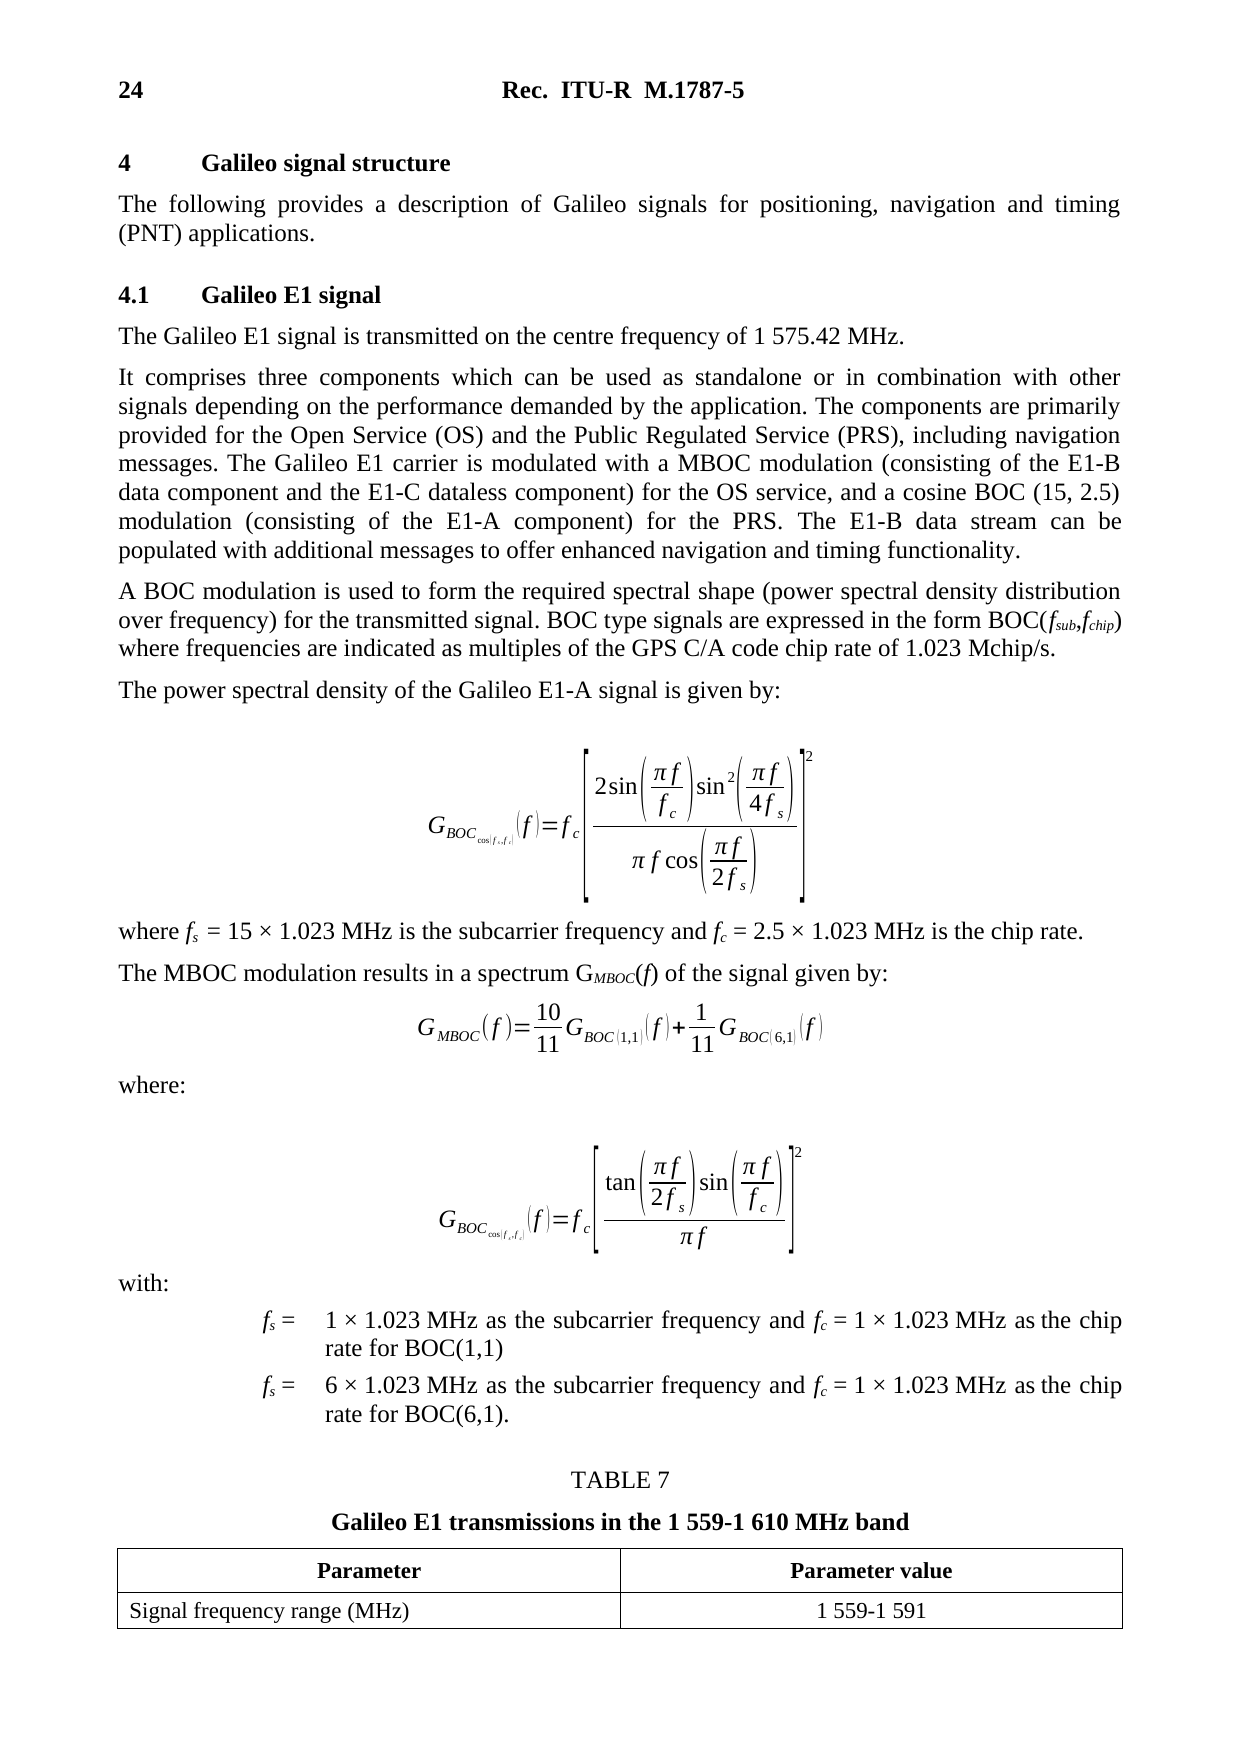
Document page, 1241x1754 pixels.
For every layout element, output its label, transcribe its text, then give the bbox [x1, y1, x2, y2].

text The power spectral density of the Galileo E1-A signal is given by: [118, 675, 1122, 703]
text where fs = 15 × 1.023 MHz is the subcarrier frequency and fc = 2.5 × 1.023 MHz is the chip rate. [118, 916, 1122, 945]
text TABLE 7 [118, 1466, 1122, 1494]
text The Galileo E1 signal is transmitted on the centre frequency of 1 575.42 MHz. [118, 321, 1122, 350]
table_cell 1 559-1 591 [621, 1593, 1122, 1628]
table_header Parameter value [621, 1549, 1122, 1592]
table_header Parameter [118, 1549, 620, 1592]
text A BOC modulation is used to form the required spectral shape (power spectral density distribution over frequency) for the transmitted signal. BOC type signals are expressed in the form BOC(fsub,fchip) where frequencies are indicated as multiples of the GPS C/A code chip rate of 1.023 Mchip/s. [118, 576, 1122, 662]
text The following provides a description of Galileo signals for positioning, navigation and timing (PNT) applications. [118, 189, 1122, 246]
subtitle 4 Galileo signal structure [118, 148, 1122, 176]
subtitle 4.1 Galileo E1 signal [118, 280, 1122, 308]
title Galileo E1 transmissions in the 1 559-1 610 MHz band [118, 1507, 1122, 1536]
text The MBOC modulation results in a spectrum GMBOC(f) of the signal given by: [118, 958, 1122, 986]
text fs = 1 × 1.023 MHz as the subcarrier frequency and fc = 1 × 1.023 MHz as the chip rate for BOC(1,1) [118, 1305, 1122, 1362]
text fs = 6 × 1.023 MHz as the subcarrier frequency and fc = 1 × 1.023 MHz as the chip rate for BOC(6,1). [118, 1371, 1122, 1428]
text with: [118, 1268, 1122, 1296]
text It comprises three components which can be used as standalone or in combination with other signals depending on the performance demanded by the application. The components are primarily provided for the Open Service (OS) and the Public Regulated Service (PRS), including navigation messages. The Galileo E1 carrier is modulated with a MBOC modulation (consisting of the E1-B data component and the E1-C dataless component) for the OS service, and a cosine BOC (15, 2.5) modulation (consisting of the E1-A component) for the PRS. The E1-B data stream can be populated with additional messages to offer enhanced navigation and timing functionality. [118, 362, 1122, 563]
text where: [118, 1070, 1122, 1099]
table_cell Signal frequency range (MHz) [118, 1593, 620, 1628]
